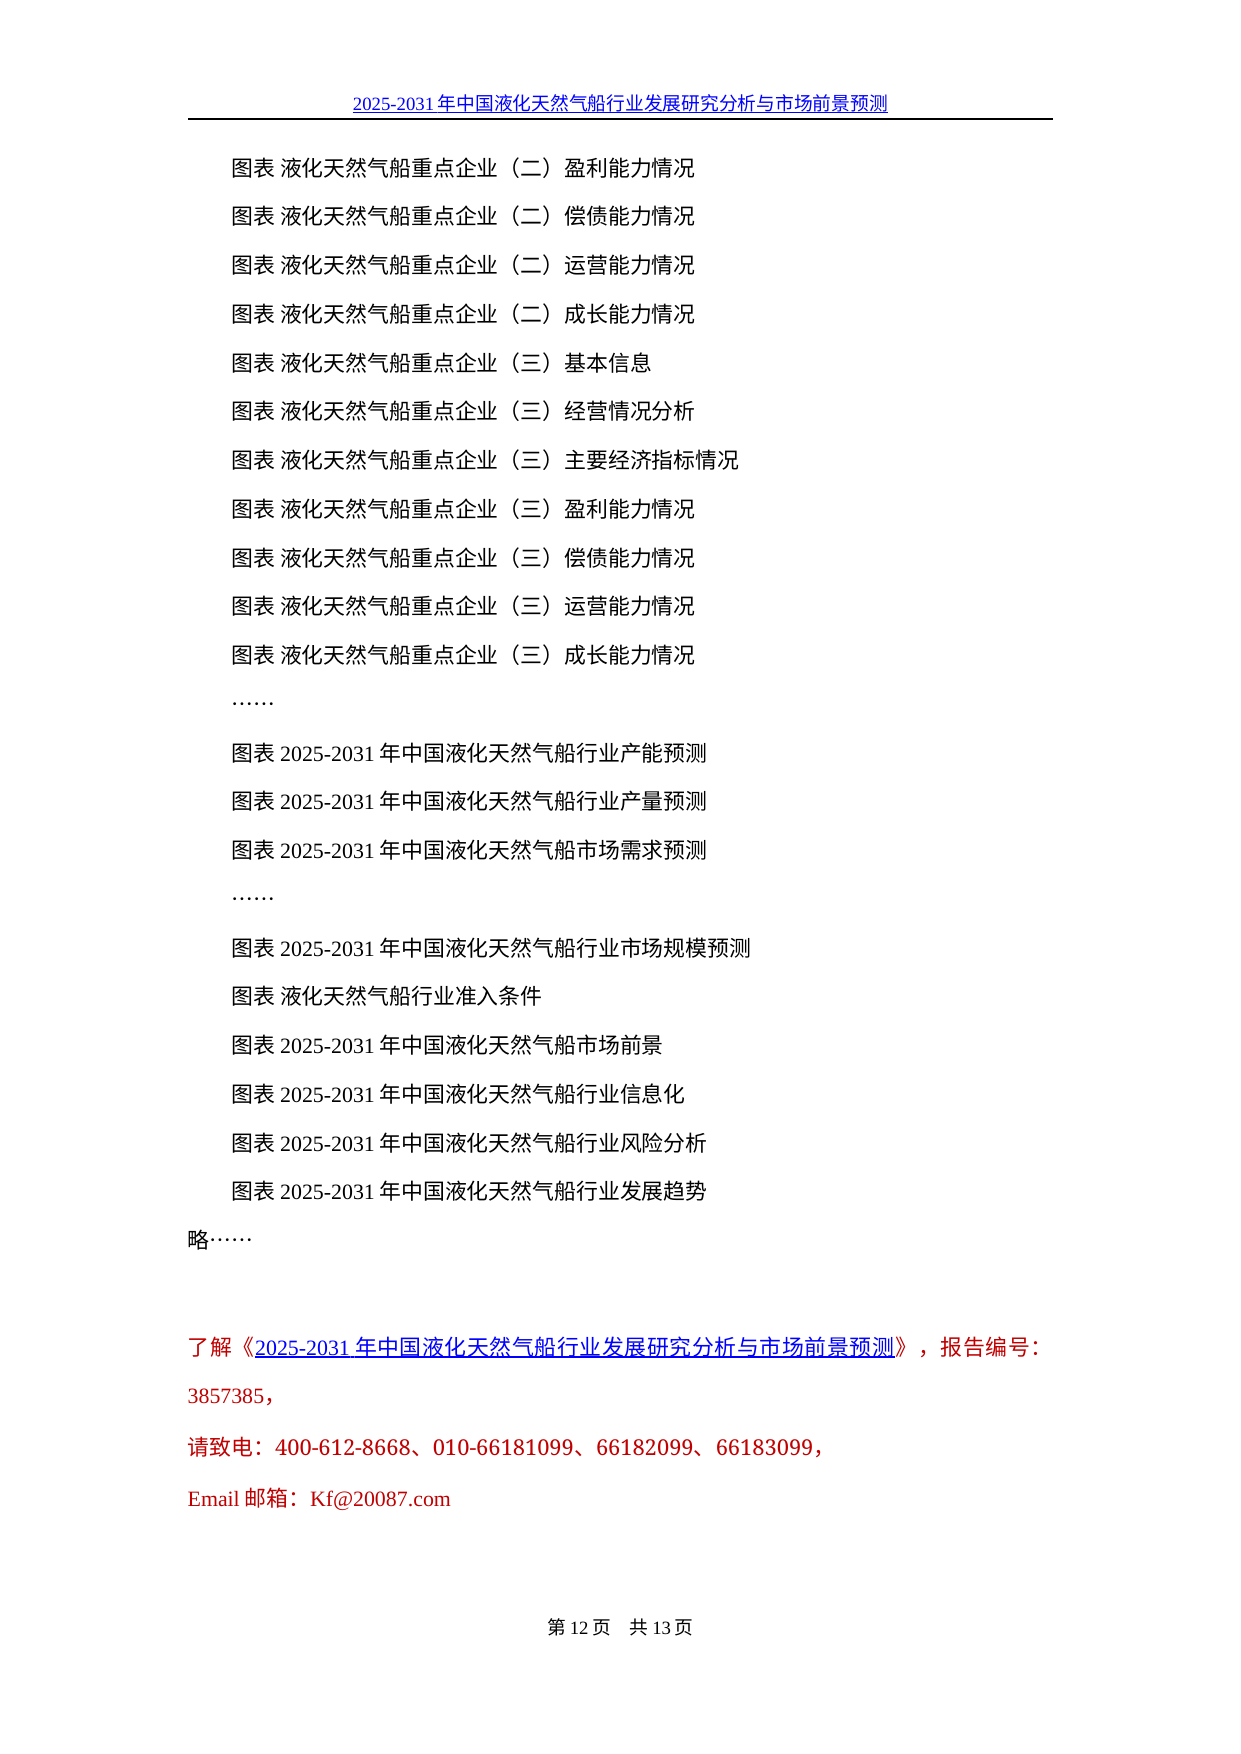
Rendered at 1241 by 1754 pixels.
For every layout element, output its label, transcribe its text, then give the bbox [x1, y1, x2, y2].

text Email邮箱：Kf@20087.com [187, 1481, 1053, 1513]
text 请致电：400-612-8668、010-66181099、66182099、66183099， [187, 1429, 1053, 1462]
text 了解《2025-2031年中国液化天然气船行业发展研究分析与市场前景预测》，报告编号：3857385， [187, 1329, 1053, 1410]
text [187, 150, 1053, 1255]
